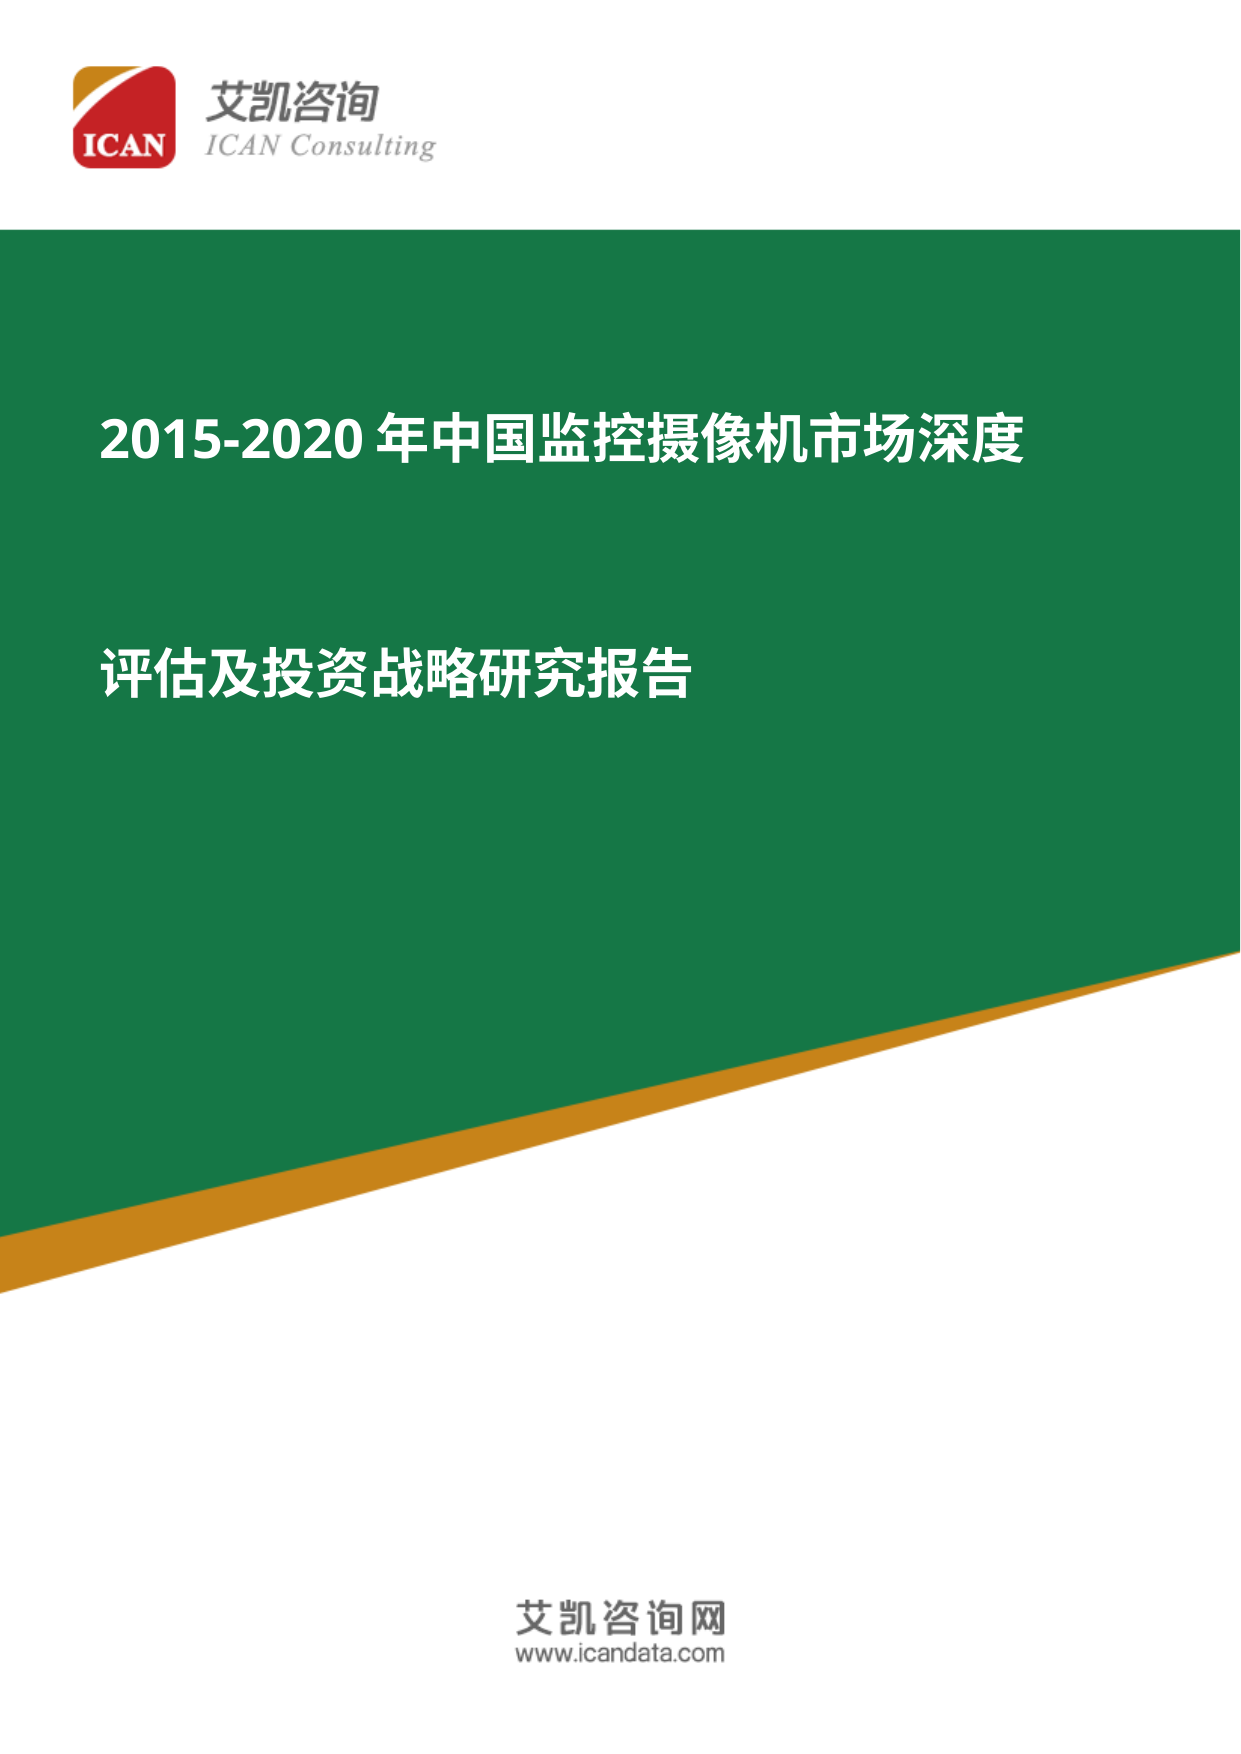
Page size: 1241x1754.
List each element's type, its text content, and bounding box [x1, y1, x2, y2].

subtitle 2015-2020年中国监控摄像机市场深度评估及投资战略研究报告 [99, 386, 1053, 718]
picture [0, 5, 1241, 1754]
